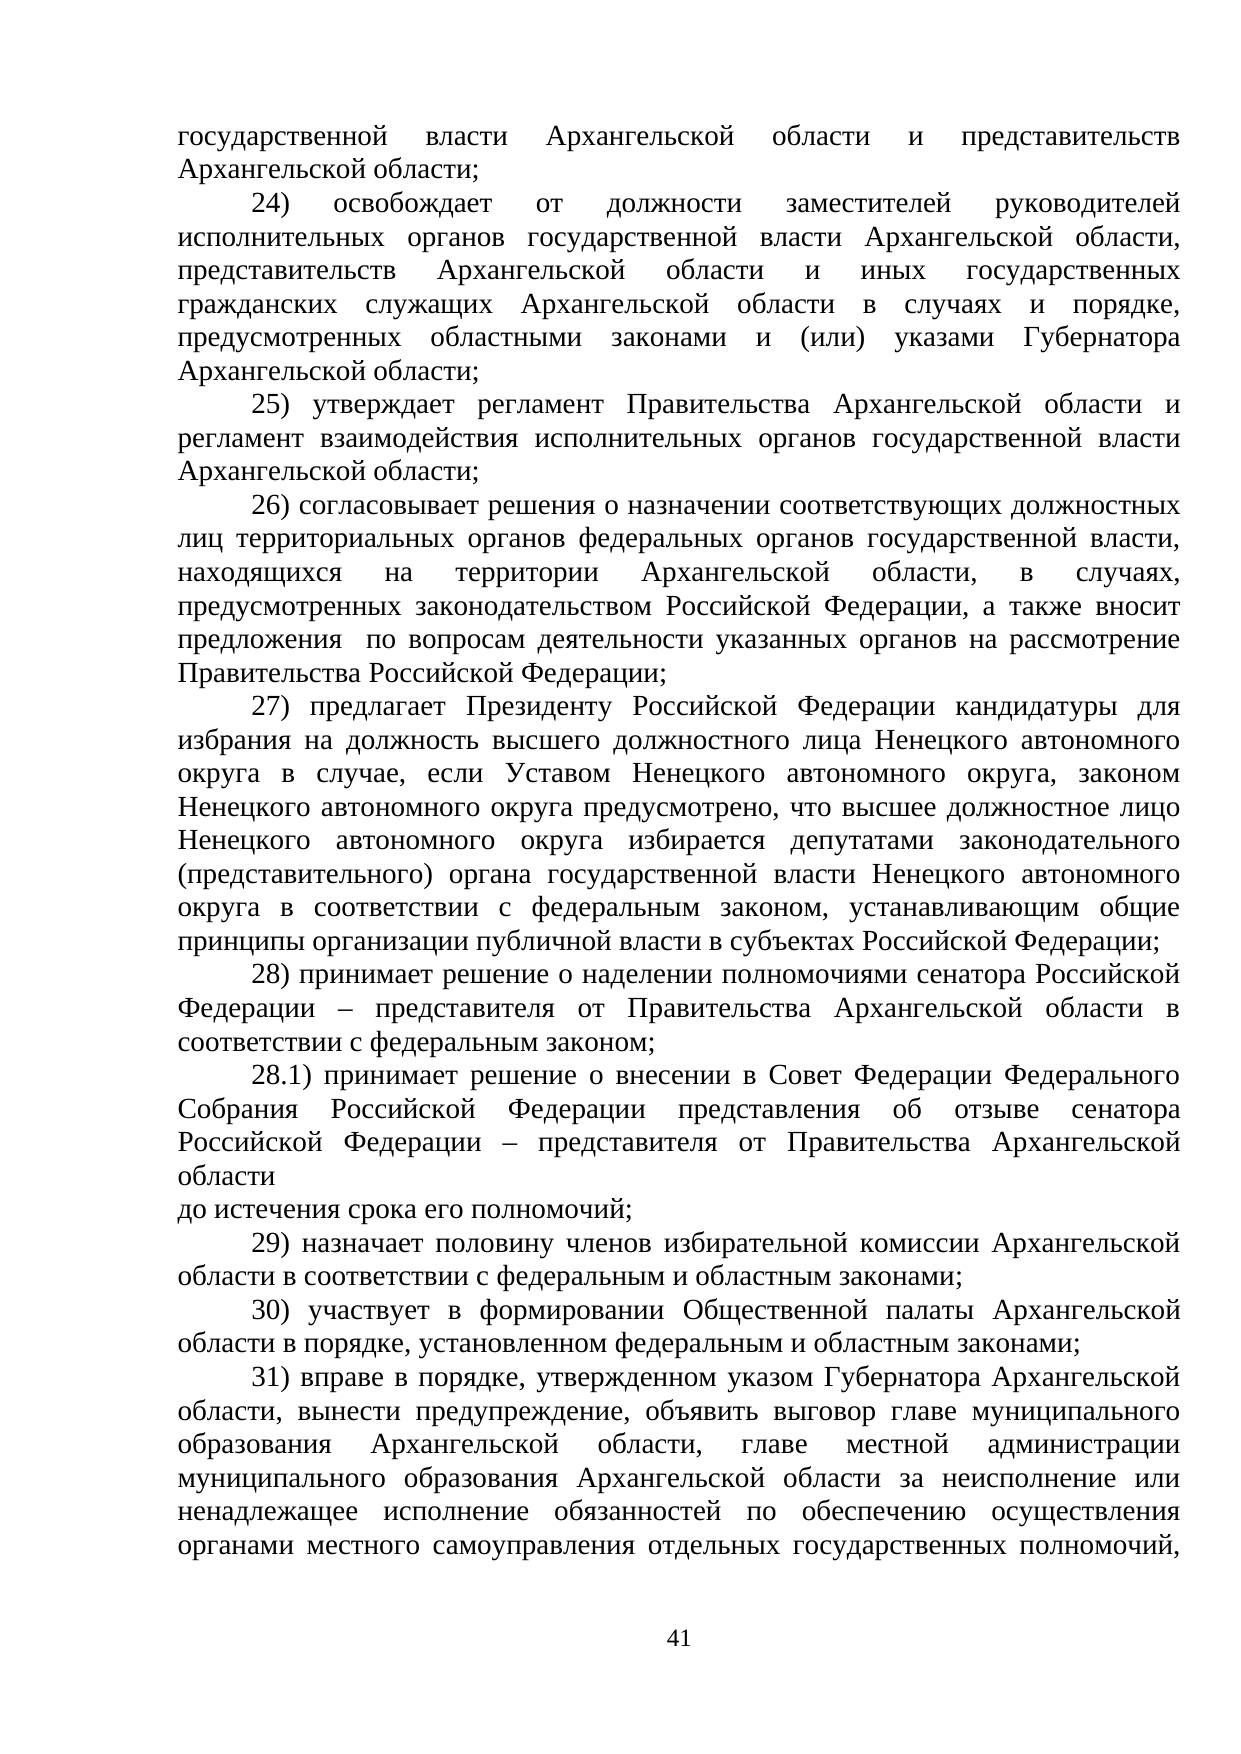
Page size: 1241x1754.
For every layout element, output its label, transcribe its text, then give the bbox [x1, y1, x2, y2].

text 27) предлагает Президенту Российской Федерации кандидатуры для избрания на должность высшего должностного лица Ненецкого автономного округа в случае, если Уставом Ненецкого автономного округа, законом Ненецкого автономного округа предусмотрено, что высшее должностное лицо Ненецкого автономного округа избирается депутатами законодательного (представительного) органа государственной власти Ненецкого автономного округа в соответствии с федеральным законом, устанавливающим общие принципы организации публичной власти в субъектах Российской Федерации; [177, 688, 1181, 957]
text 25) утверждает регламент Правительства Архангельской области и регламент взаимодействия исполнительных органов государственной власти Архангельской области; [177, 386, 1181, 487]
text 26) согласовывает решения о назначении соответствующих должностных лиц территориальных органов федеральных органов государственной власти, находящихся на территории Архангельской области, в случаях, предусмотренных законодательством Российской Федерации, а также вносит предложения по вопросам деятельности указанных органов на рассмотрение Правительства Российской Федерации; [177, 487, 1181, 688]
text 28.1) принимает решение о внесении в Совет Федерации Федерального Собрания Российской Федерации представления об отзыве сенатора Российской Федерации – представителя от Правительства Архангельской области до истечения срока его полномочий; [177, 1057, 1181, 1225]
text 24) освобождает от должности заместителей руководителей исполнительных органов государственной власти Архангельской области, представительств Архангельской области и иных государственных гражданских служащих Архангельской области в случаях и порядке, предусмотренных областными законами и (или) указами Губернатора Архангельской области; [177, 185, 1181, 386]
text 29) назначает половину членов избирательной комиссии Архангельской области в соответствии с федеральным и областным законами; [177, 1225, 1181, 1292]
text 30) участвует в формировании Общественной палаты Архангельской области в порядке, установленном федеральным и областным законами; [177, 1292, 1181, 1359]
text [177, 1359, 1181, 1560]
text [177, 118, 1181, 185]
text 28) принимает решение о наделении полномочиями сенатора Российской Федерации – представителя от Правительства Архангельской области в соответствии с федеральным законом; [177, 957, 1181, 1057]
